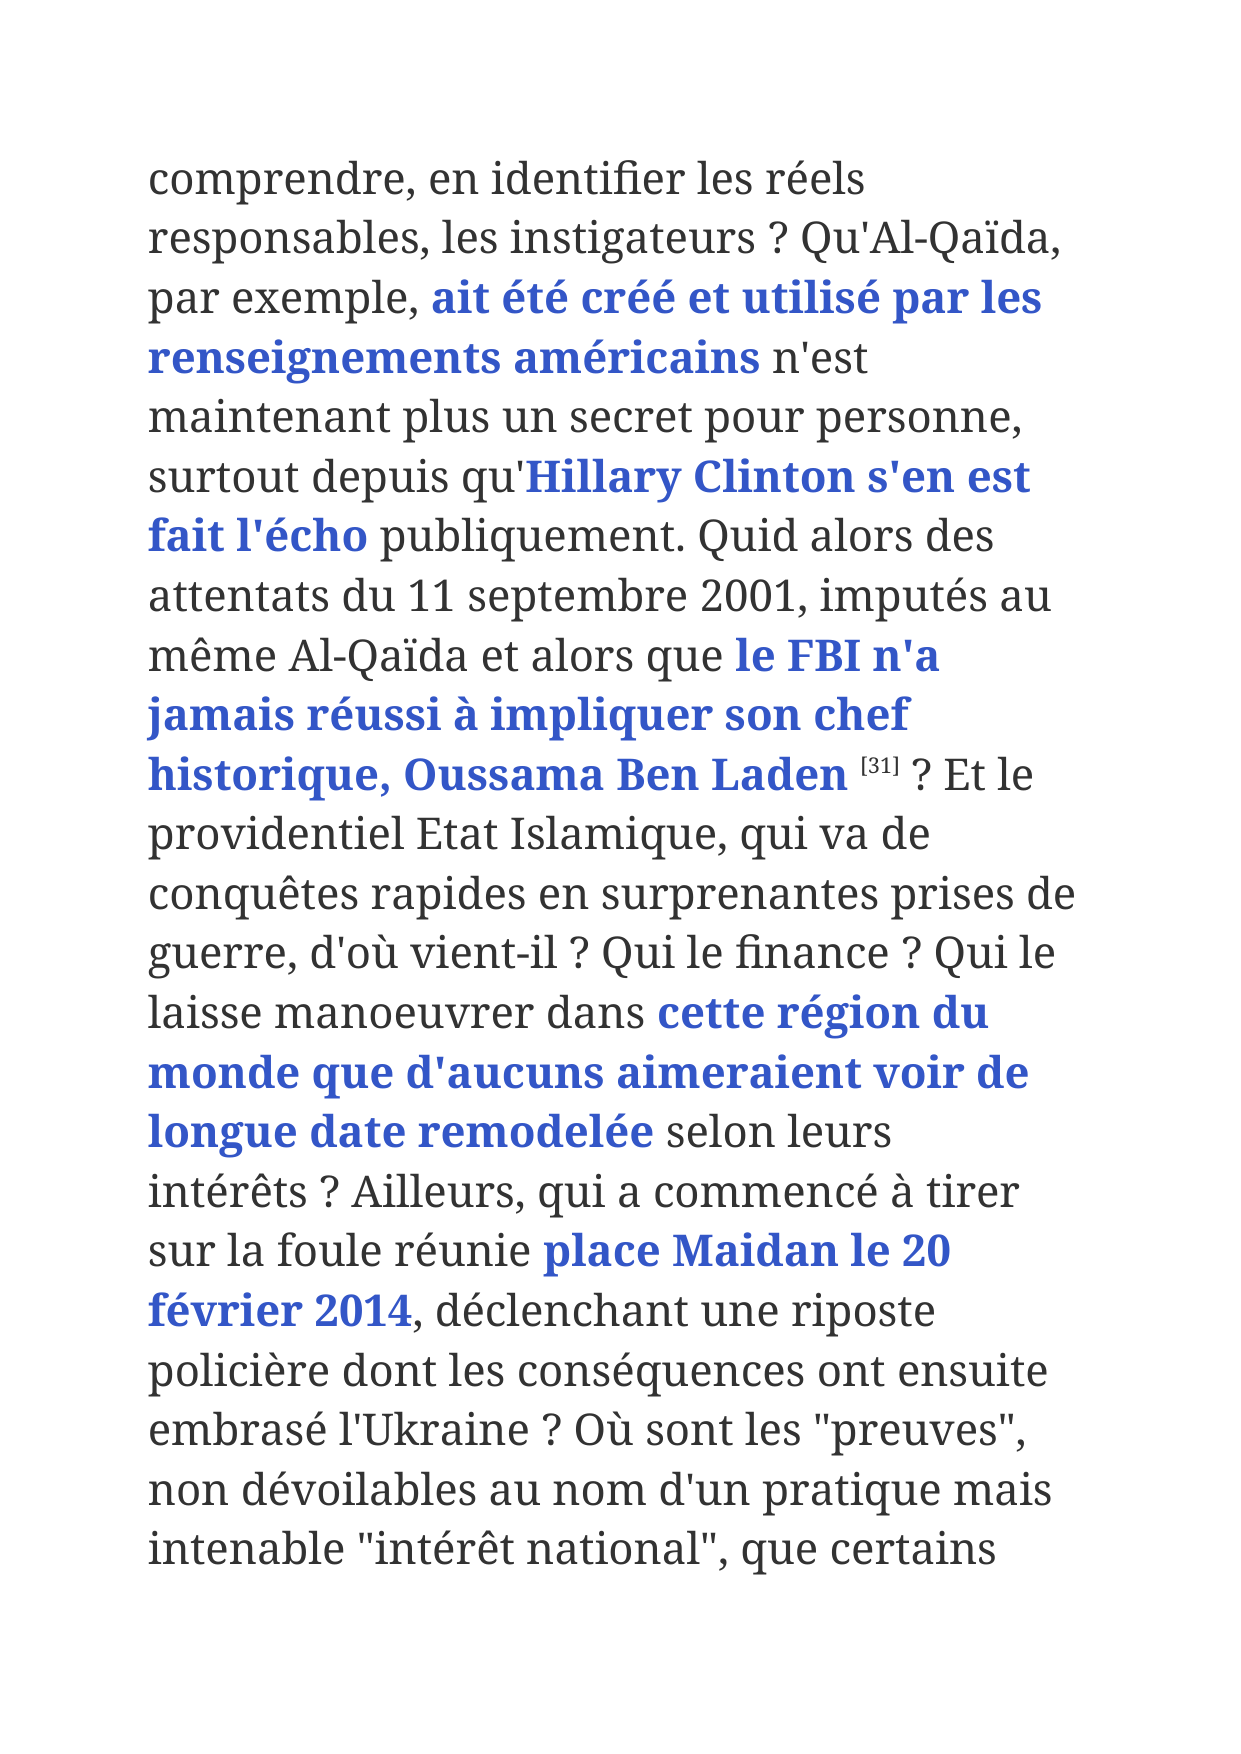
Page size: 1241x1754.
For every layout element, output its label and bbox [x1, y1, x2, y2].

text [148, 148, 1093, 1578]
